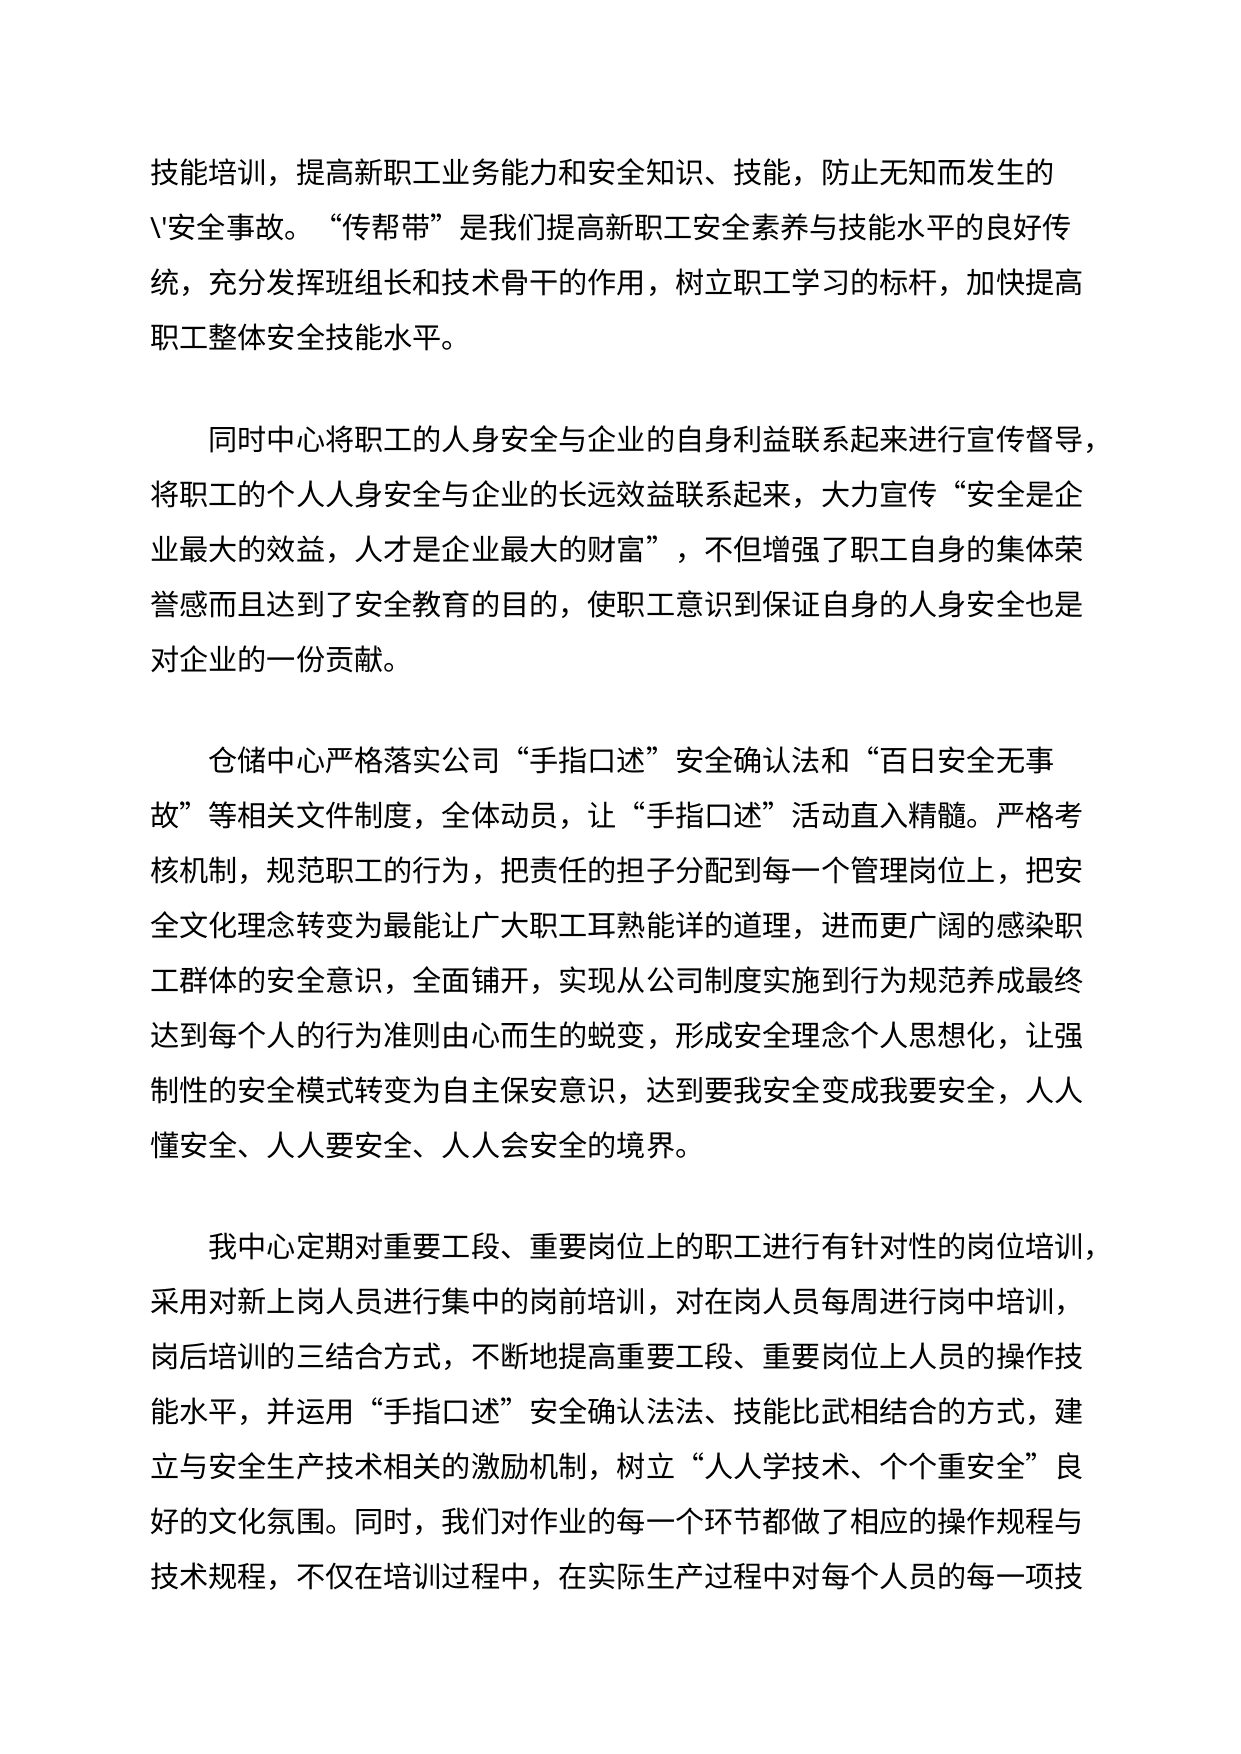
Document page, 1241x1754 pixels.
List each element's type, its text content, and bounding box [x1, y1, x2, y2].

text 仓储中心严格落实公司“手指口述”安全确认法和“百日安全无事故”等相关文件制度，全体动员，让“手指口述”活动直入精髓。严格考核机制，规范职工的行为，把责任的担子分配到每一个管理岗位上，把安全文化理念转变为最能让广大职工耳熟能详的道理，进而更广阔的感染职工群体的安全意识，全面铺开，实现从公司制度实施到行为规范养成最终达到每个人的行为准则由心而生的蜕变，形成安全理念个人思想化，让强制性的安全模式转变为自主保安意识，达到要我安全变成我要安全，人人懂安全、人人要安全、人人会安全的境界。 [150, 738, 1090, 1164]
text 同时中心将职工的人身安全与企业的自身利益联系起来进行宣传督导，将职工的个人人身安全与企业的长远效益联系起来，大力宣传“安全是企业最大的效益，人才是企业最大的财富”，不但增强了职工自身的集体荣誉感而且达到了安全教育的目的，使职工意识到保证自身的人身安全也是对企业的一份贡献。 [150, 417, 1090, 678]
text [150, 150, 1090, 357]
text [150, 1224, 1090, 1596]
